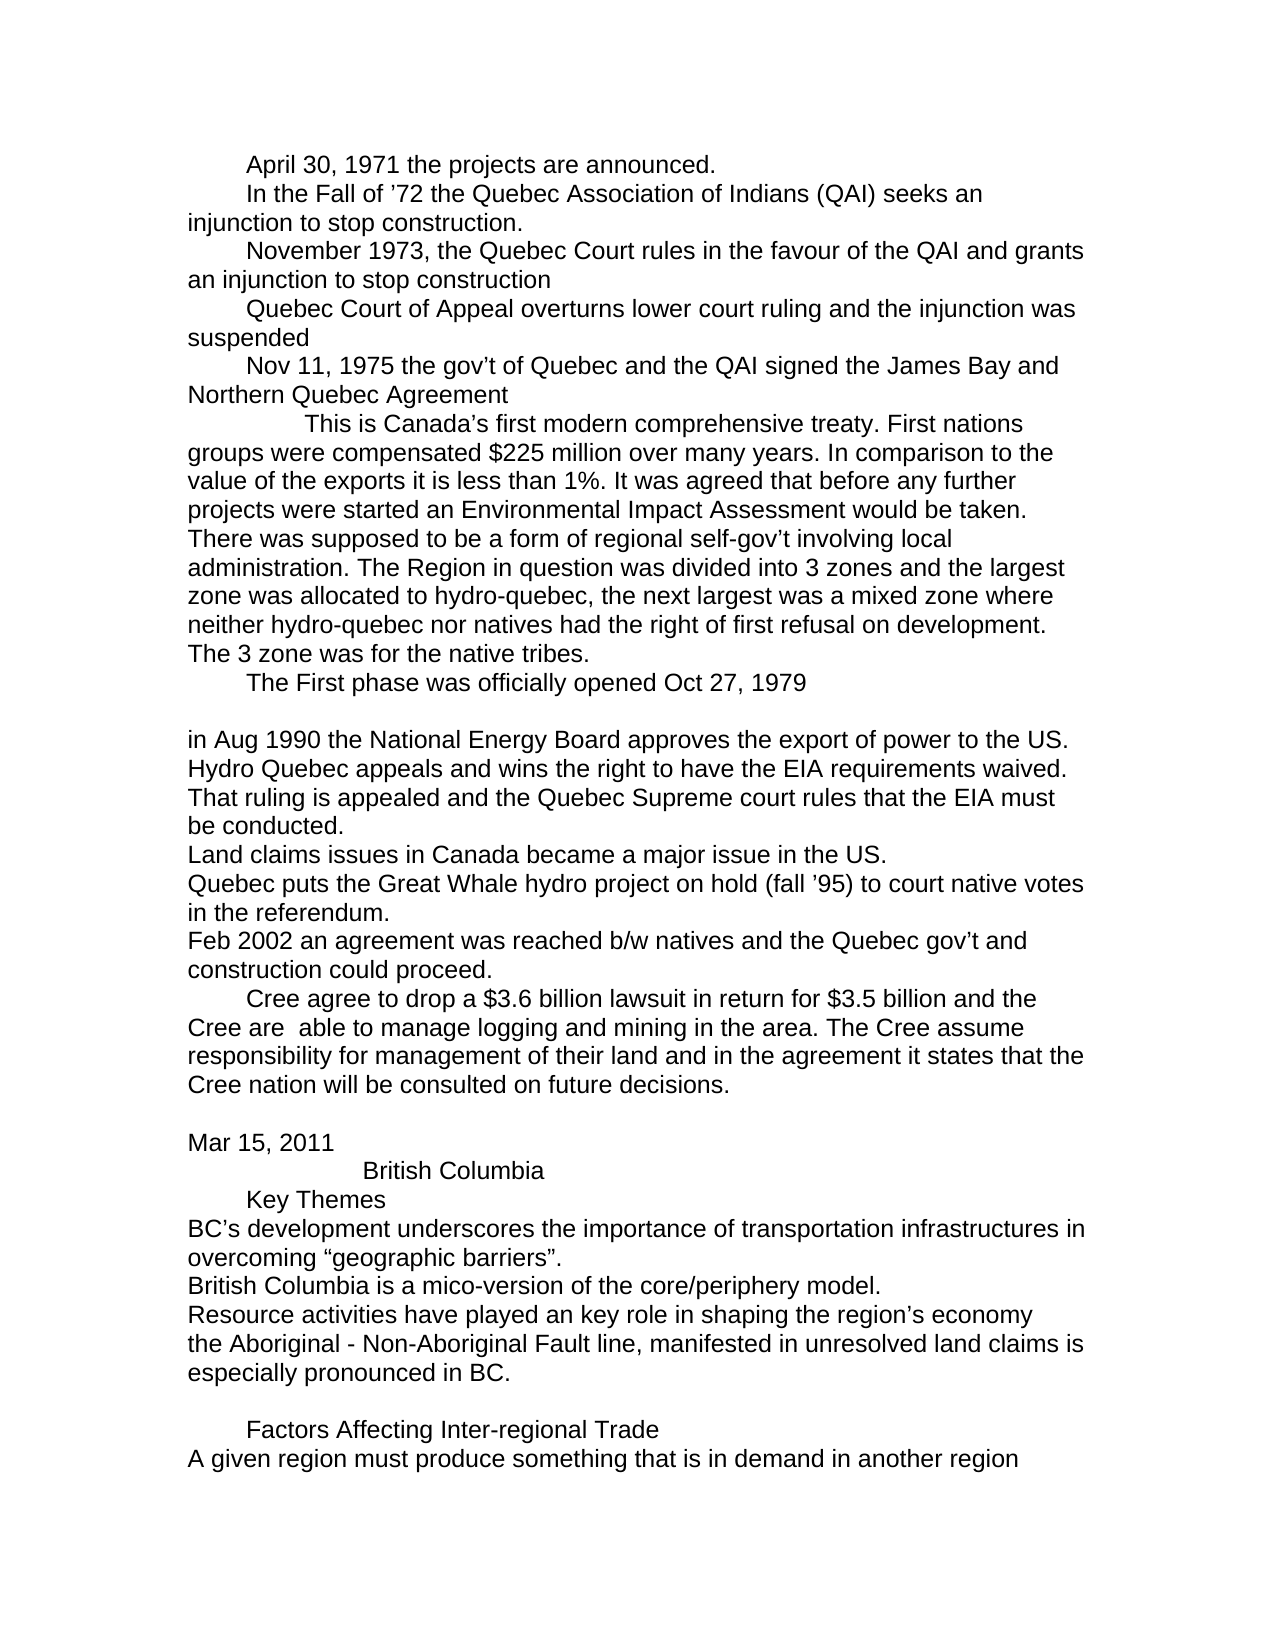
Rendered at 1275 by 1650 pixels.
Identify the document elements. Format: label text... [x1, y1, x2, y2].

text Nov 11, 1975 the gov’t of Quebec and the QAI signed the James Bay and Northern Quebec Agreement [187, 351, 1087, 409]
text The First phase was officially opened Oct 27, 1979 [187, 667, 1087, 696]
text Feb 2002 an agreement was reached b/w natives and the Quebec gov’t and construction could proceed. [187, 926, 1087, 984]
text Factors Affecting Inter-regional Trade [187, 1415, 1087, 1444]
text A given region must produce something that is in demand in another region [187, 1444, 1087, 1472]
text In the Fall of ’72 the Quebec Association of Indians (QAI) seeks an injunction to stop construction. [187, 179, 1087, 236]
text BC’s development underscores the importance of transportation infrastructures in overcoming “geographic barriers”. [187, 1214, 1087, 1271]
text Quebec puts the Great Whale hydro project on hold (fall ’95) to court native votes in the referendum. [187, 869, 1087, 926]
text Key Themes [187, 1185, 1087, 1214]
text in Aug 1990 the National Energy Board approves the export of power to the US. [187, 725, 1087, 754]
text Quebec Court of Appeal overturns lower court ruling and the injunction was suspended [187, 294, 1087, 351]
text November 1973, the Quebec Court rules in the favour of the QAI and grants an injunction to stop construction [187, 236, 1087, 294]
text Resource activities have played an key role in shaping the region’s economy [187, 1300, 1087, 1329]
text Hydro Quebec appeals and wins the right to have the EIA requirements waived. That ruling is appealed and the Quebec Supreme court rules that the EIA must be conducted. [187, 754, 1087, 840]
text the Aboriginal - Non-Aboriginal Fault line, manifested in unresolved land claims is especially pronounced in BC. [187, 1329, 1087, 1386]
text British Columbia is a mico-version of the core/periphery model. [187, 1271, 1087, 1300]
text Land claims issues in Canada became a major issue in the US. [187, 840, 1087, 869]
text This is Canada’s first modern comprehensive treaty. First nations groups were compensated $225 million over many years. In comparison to the value of the exports it is less than 1%. It was agreed that before any further projects were started an Environmental Impact Assessment would be taken. There was supposed to be a form of regional self-gov’t involving local administration. The Region in question was divided into 3 zones and the largest zone was allocated to hydro-quebec, the next largest was a mixed zone where neither hydro-quebec nor natives had the right of first refusal on development. The 3 zone was for the native tribes. [187, 409, 1087, 667]
text April 30, 1971 the projects are announced. [187, 150, 1087, 179]
text Mar 15, 2011 [187, 1127, 1087, 1156]
text Cree agree to drop a $3.6 billion lawsuit in return for $3.5 billion and the Cree are able to manage logging and mining in the area. The Cree assume responsibility for management of their land and in the agreement it states that the Cree nation will be consulted on future decisions. [187, 984, 1087, 1099]
text British Columbia [187, 1156, 1087, 1185]
